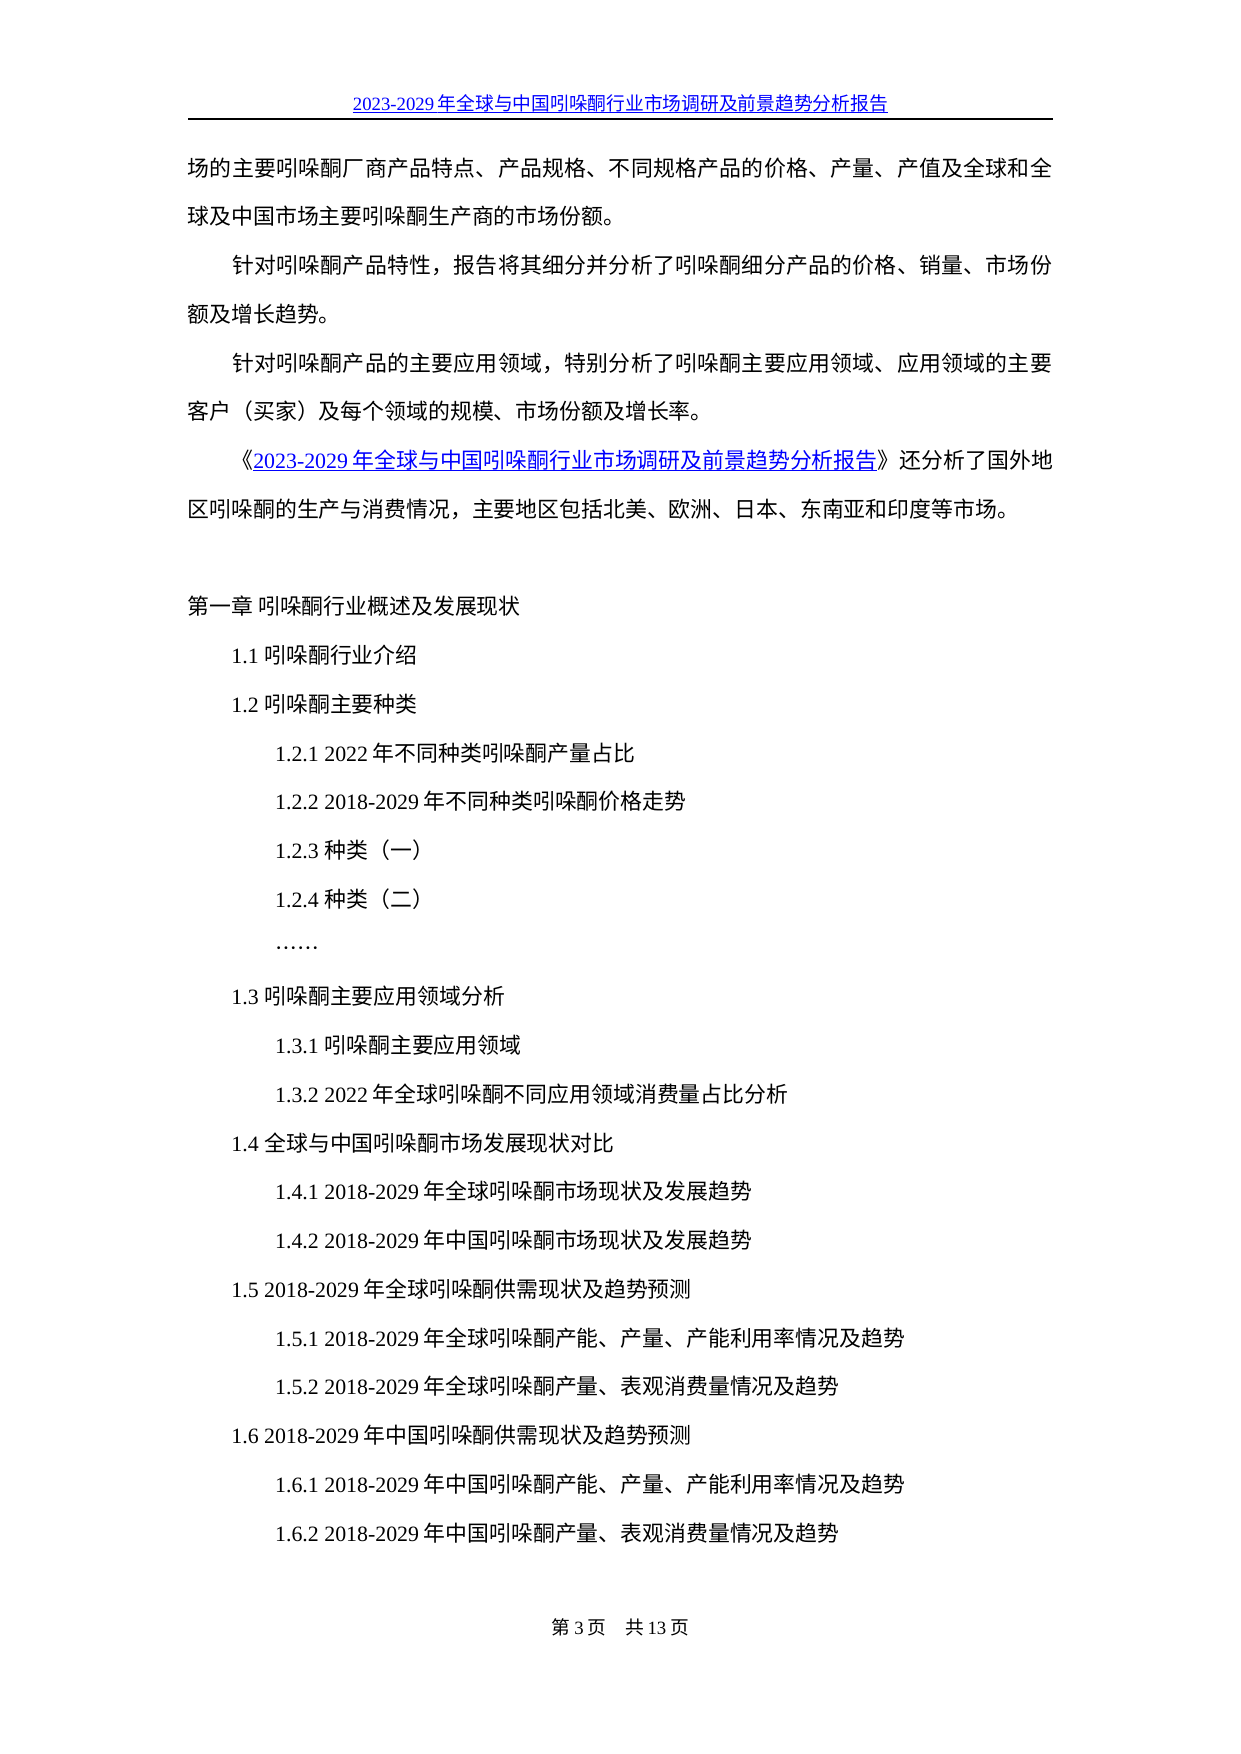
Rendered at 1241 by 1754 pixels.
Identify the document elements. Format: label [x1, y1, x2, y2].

text [187, 150, 1053, 1548]
